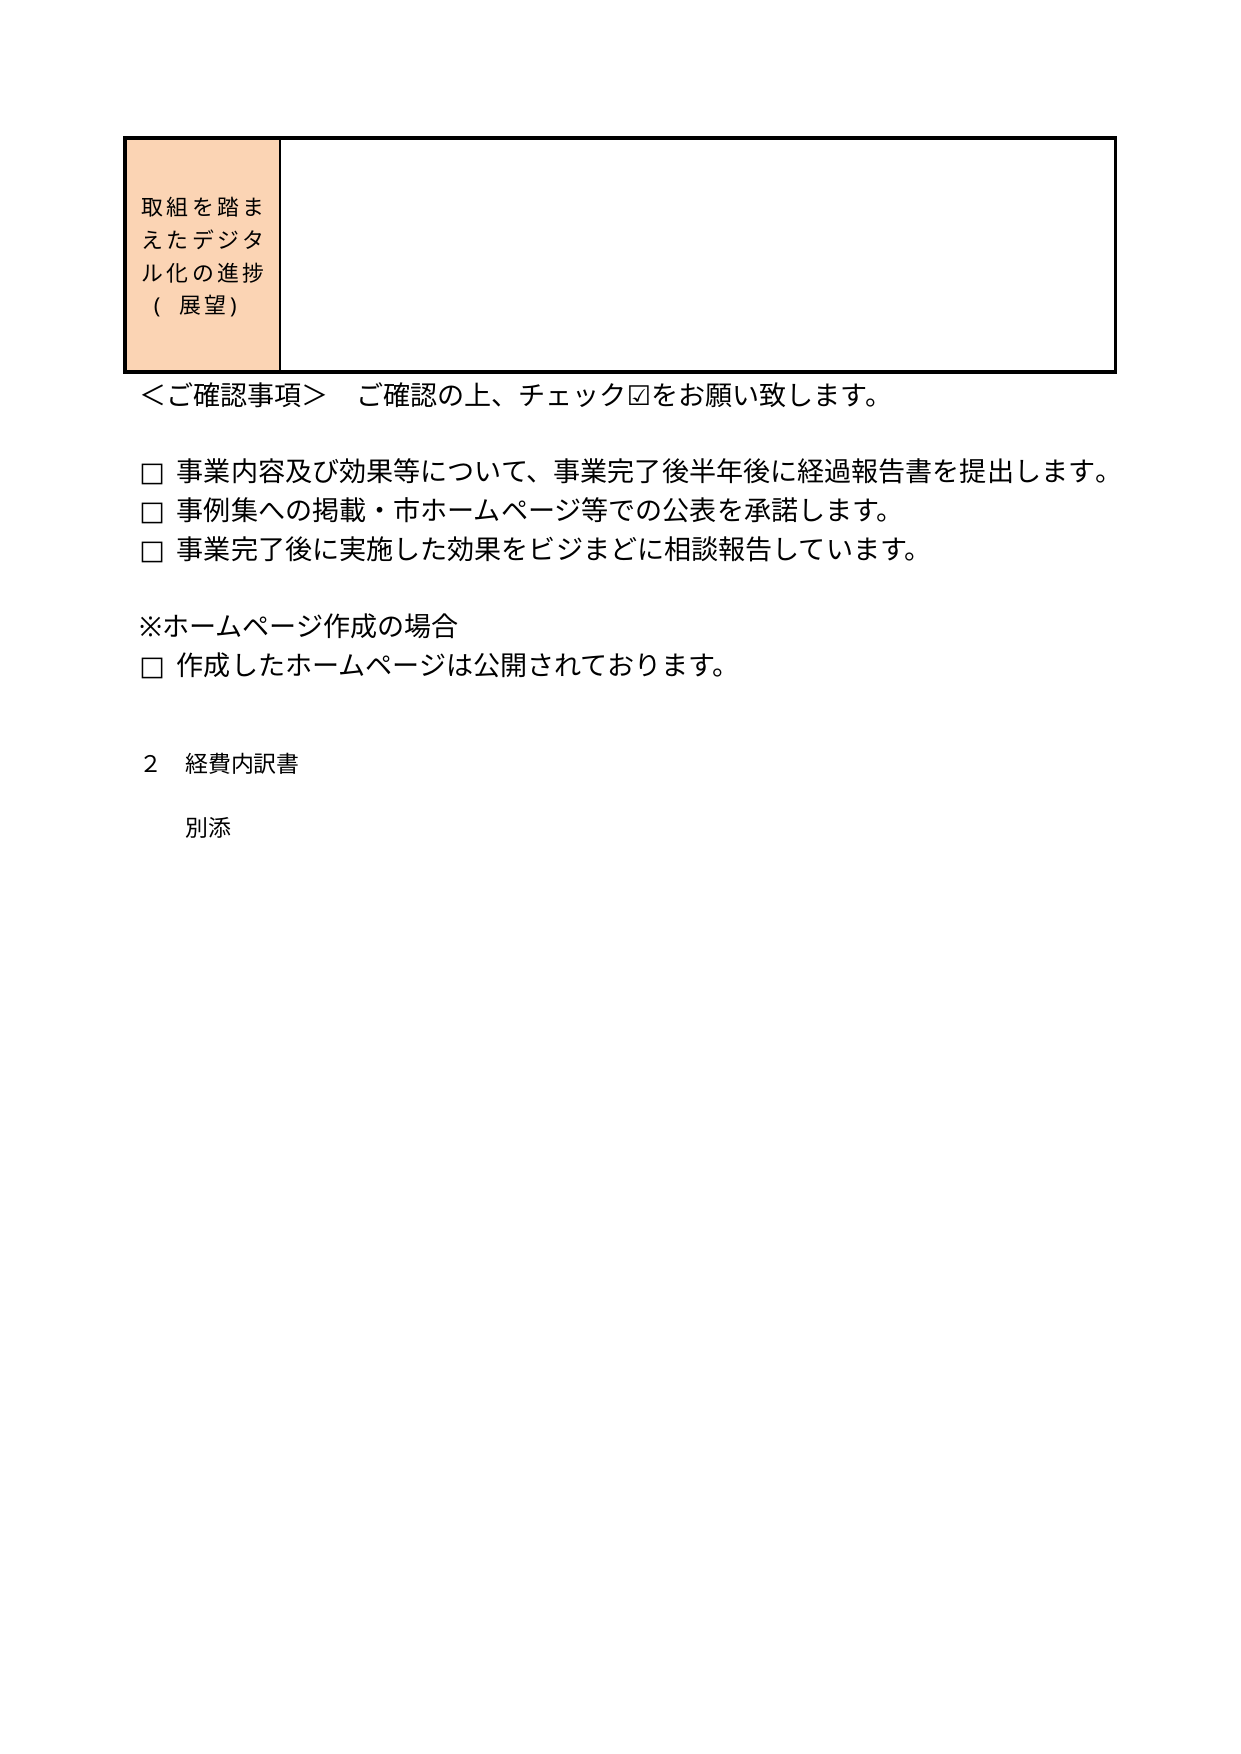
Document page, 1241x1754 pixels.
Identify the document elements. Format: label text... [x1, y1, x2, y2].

text ※ホームページ作成の場合 [139, 604, 1101, 644]
table_cell [281, 140, 1114, 370]
list 事業完了後に実施した効果をビジまどに相談報告しています。 [139, 528, 1101, 568]
list 事例集への掲載・市ホームページ等での公表を承諾します。 [139, 489, 1101, 528]
list 事業内容及び効果等について、事業完了後半年後に経過報告書を提出します。 [139, 449, 1101, 489]
list 作成したホームページは公開されております。 [139, 644, 1101, 683]
table_cell 取組を踏まえたデジタル化の進捗(展望) [127, 140, 279, 370]
text ２ 経費内訳書 [139, 746, 1101, 779]
text ＜ご確認事項＞ ご確認の上、チェック☑をお願い致します。 [139, 374, 1101, 413]
text 別添 [139, 810, 1101, 843]
